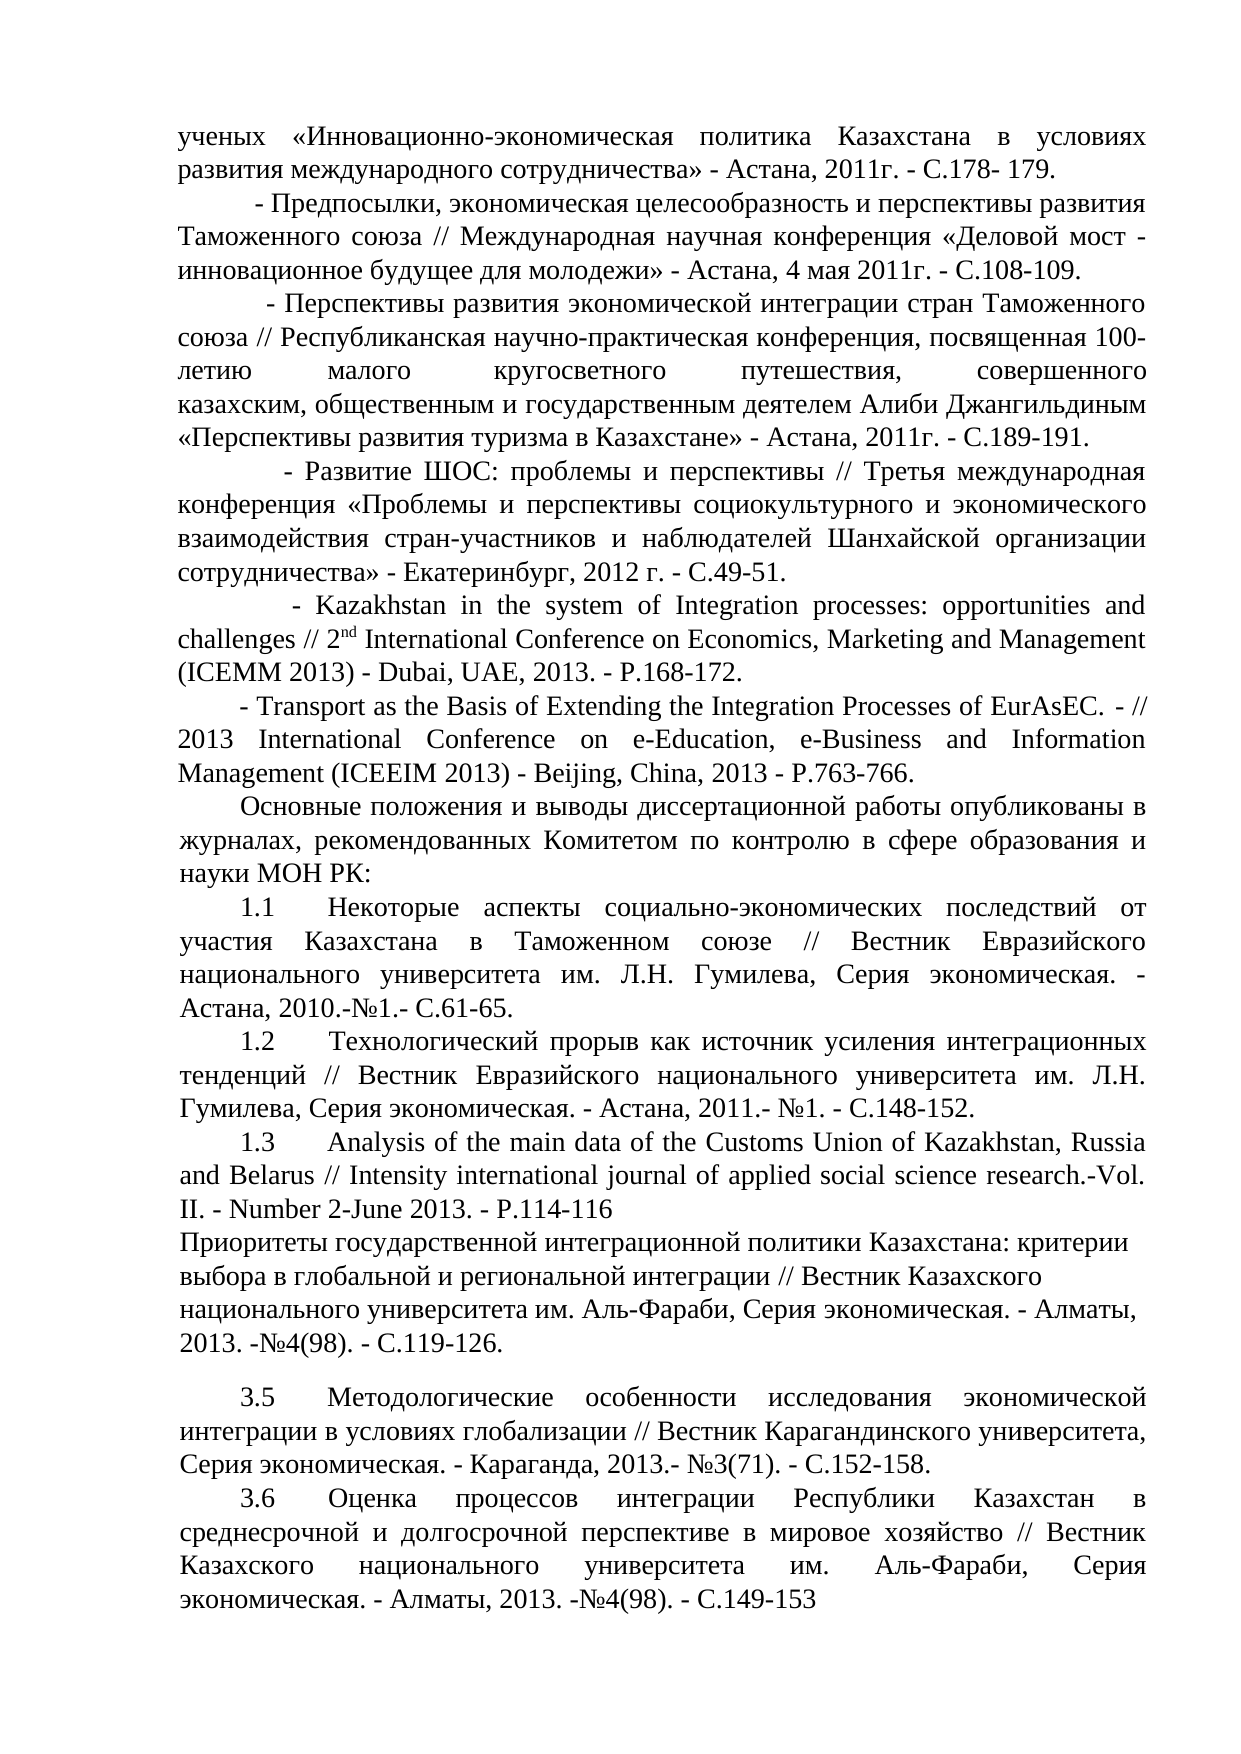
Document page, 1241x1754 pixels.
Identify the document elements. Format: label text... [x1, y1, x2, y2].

list Технологический прорыв как источник усиления интеграционных тенденций // Вестник Евразийского национального университета им. Л.Н. Гумилева, Серия экономическая. - Астана, 2011.- №1. - С.148-152. [179, 1024, 1147, 1124]
text - Развитие ШОС: проблемы и перспективы // Третья международная конференция «Проблемы и перспективы социокультурного и экономического взаимодействия стран-участников и наблюдателей Шанхайской организации сотрудничества» - Екатеринбург, 2012 г. - С.49-51. [177, 453, 1147, 588]
text - Предпосылки, экономическая целесообразность и перспективы развития Таможенного союза // Международная научная конференция «Деловой мост - инновационное будущее для молодежи» - Астана, 4 мая 2011г. - С.108-109. [177, 185, 1147, 286]
text Приоритеты государственной интеграционной политики Казахстана: критерии выбора в глобальной и региональной интеграции // Вестник Казахского национального университета им. Аль-Фараби, Серия экономическая. - Алматы, 2013. -№4(98). - С.119-126. [179, 1225, 1152, 1359]
text - Transport as the Basis of Extending the Integration Processes of EurAsEC. - // 2013 International Conference on e-Education, e-Business and Information Management (ICEEIM 2013) - Beijing, China, 2013 - P.763-766. [177, 688, 1147, 789]
list Оценка процессов интеграции Республики Казахстан в среднесрочной и долгосрочной перспективе в мировое хозяйство // Вестник Казахского национального университета им. Аль-Фараби, Серия экономическая. - Алматы, 2013. -№4(98). - С.149-153 [179, 1481, 1147, 1615]
text - Kazakhstan in the system of Integration processes: opportunities and challenges // 2nd International Conference on Economics, Marketing and Management (ICEMM 2013) - Dubai, UAE, 2013. - P.168-172. [177, 588, 1147, 688]
text Основные положения и выводы диссертационной работы опубликованы в журналах, рекомендованных Комитетом по контролю в сфере образования и науки МОН РК: [179, 789, 1147, 889]
list Analysis of the main data of the Customs Union of Kazakhstan, Russia and Belarus // Intensity international journal of applied social science research.-Vol. II. - Number 2-June 2013. - P.114-116 [179, 1124, 1147, 1225]
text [177, 118, 1147, 185]
list Некоторые аспекты социально-экономических последствий от участия Казахстана в Таможенном союзе // Вестник Евразийского национального университета им. Л.Н. Гумилева, Серия экономическая. - Астана, 2010.-№1.- С.61-65. [179, 889, 1147, 1024]
text - Перспективы развития экономической интеграции стран Таможенного союза // Республиканская научно-практическая конференция, посвященная 100-летию малого кругосветного путешествия, совершенного казахским, общественным и государственным деятелем Алиби Джангильдиным «Перспективы развития туризма в Казахстане» - Астана, 2011г. - С.189-191. [177, 286, 1147, 453]
list Методологические особенности исследования экономической интеграции в условиях глобализации // Вестник Карагандинского университета, Серия экономическая. - Караганда, 2013.- №3(71). - С.152-158. [179, 1380, 1147, 1481]
